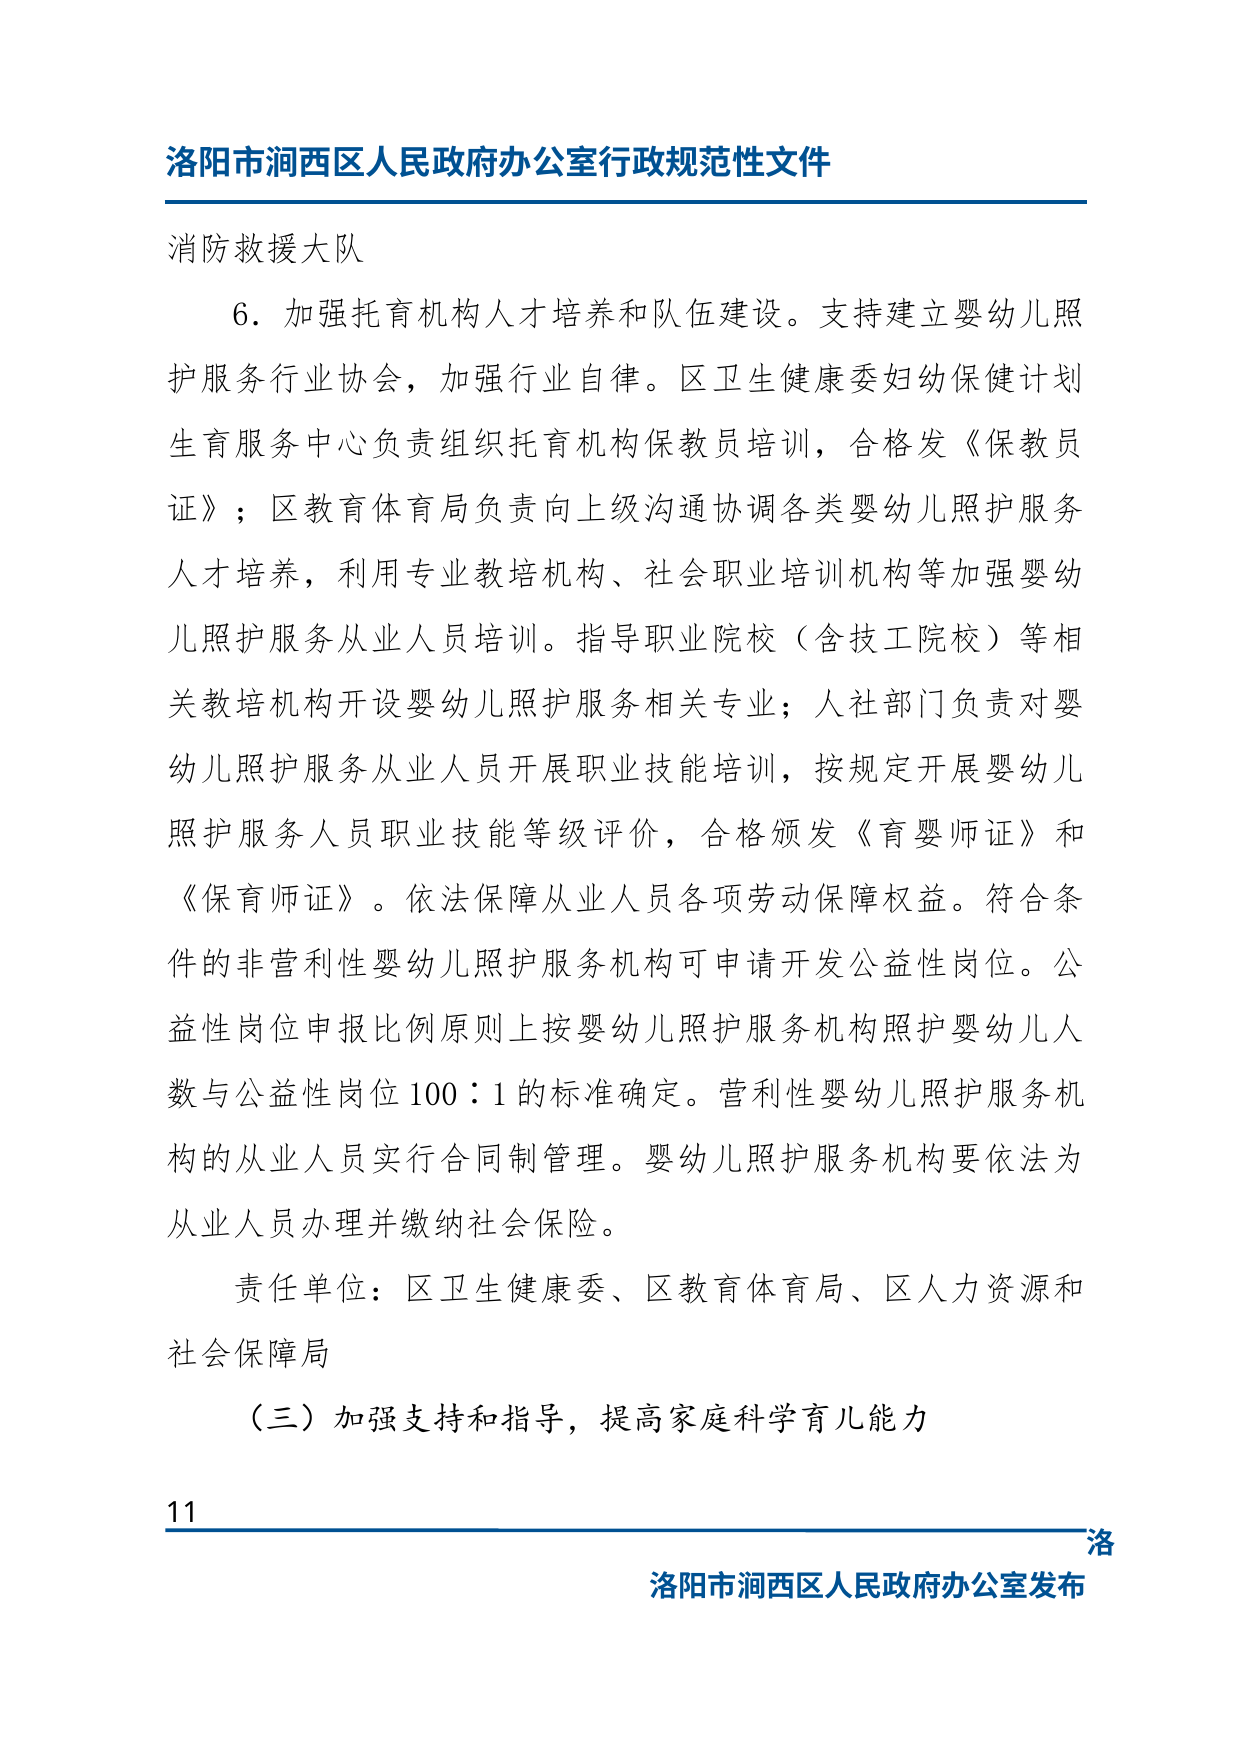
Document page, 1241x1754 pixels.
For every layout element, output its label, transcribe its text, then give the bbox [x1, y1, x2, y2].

text 6．加强托育机构人才培养和队伍建设。支持建立婴幼儿照护服务行业协会，加强行业自律。区卫生健康委妇幼保健计划生育服务中心负责组织托育机构保教员培训，合格发《保教员证》；区教育体育局负责向上级沟通协调各类婴幼儿照护服务人才培养，利用专业教培机构、社会职业培训机构等加强婴幼儿照护服务从业人员培训。指导职业院校（含技工院校）等相关教培机构开设婴幼儿照护服务相关专业；人社部门负责对婴幼儿照护服务从业人员开展职业技能培训，按规定开展婴幼儿照护服务人员职业技能等级评价，合格颁发《育婴师证》和《保育师证》。依法保障从业人员各项劳动保障权益。符合条件的非营利性婴幼儿照护服务机构可申请开发公益性岗位。公益性岗位申报比例原则上按婴幼儿照护服务机构照护婴幼儿人数与公益性岗位100∶1的标准确定。营利性婴幼儿照护服务机构的从业人员实行合同制管理。婴幼儿照护服务机构要依法为从业人员办理并缴纳社会保险。 [165, 279, 1087, 1254]
text （三）加强支持和指导，提高家庭科学育儿能力 [165, 1384, 1087, 1449]
text 责任单位：区卫生健康委、区教育体育局、区人力资源和社会保障局 [165, 1254, 1087, 1384]
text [165, 214, 1087, 279]
